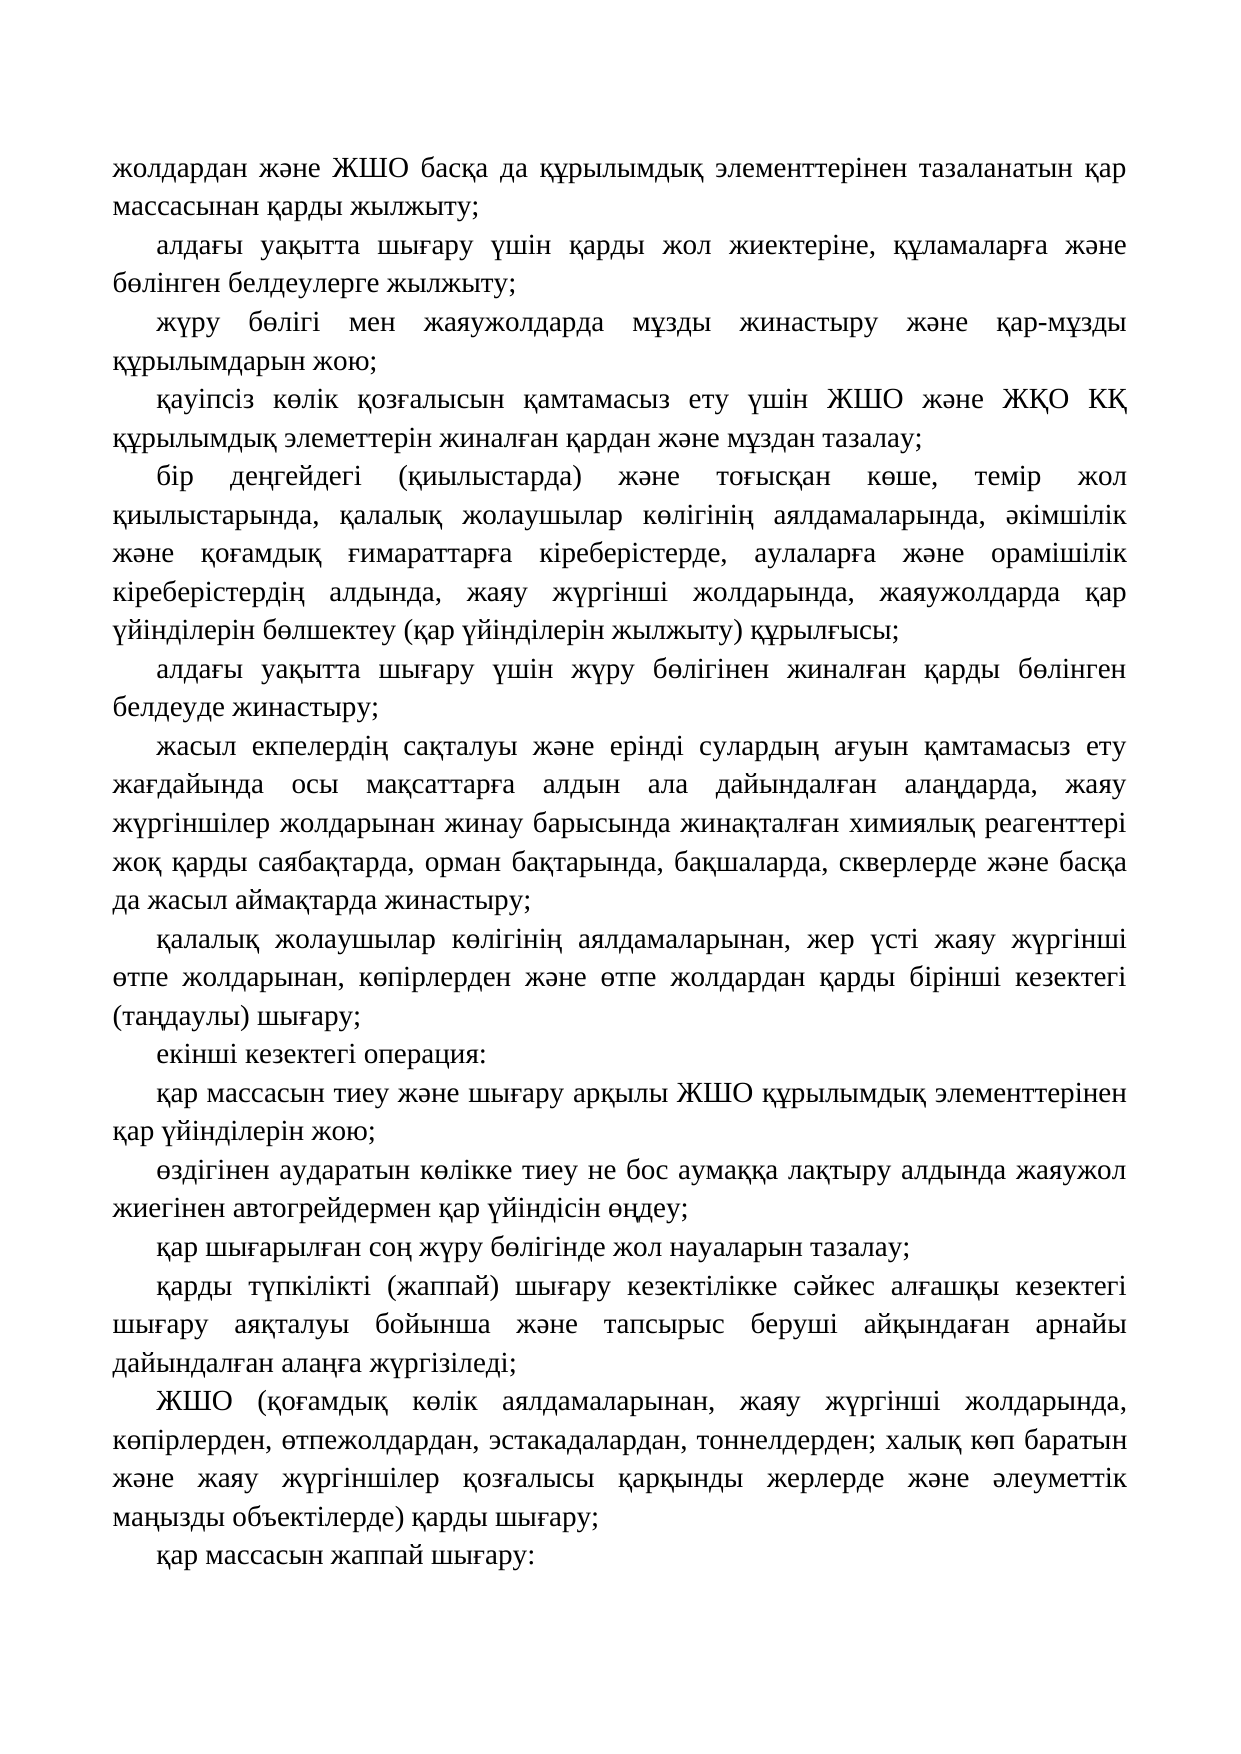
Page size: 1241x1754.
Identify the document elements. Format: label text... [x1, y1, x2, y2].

text қалалық жолаушылар көлігінің аялдамаларынан, жер үсті жаяу жүргінші өтпе жолдарынан, көпірлерден және өтпе жолдардан қарды бірінші кезектегі (таңдаулы) шығару; [112, 921, 1128, 1031]
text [112, 150, 1128, 222]
text бір деңгейдегі (қиылыстарда) және тоғысқан көше, темір жол қиылыстарында, қалалық жолаушылар көлігінің аялдамаларында, әкімшілік және қоғамдық ғимараттарға кіреберістерде, аулаларға және орамішілік кіреберістердің алдында, жаяу жүргінші жолдарында, жаяужолдарда қар үйінділерін бөлшектеу (қар үйінділерін жылжыту) құрылғысы; [112, 458, 1128, 646]
text қар массасын тиеу және шығару арқылы ЖШО құрылымдық элементтерінен қар үйінділерін жою; [112, 1075, 1128, 1147]
text қарды түпкілікті (жаппай) шығару кезектілікке сәйкес алғашқы кезектегі шығару аяқталуы бойынша және тапсырыс беруші айқындаған арнайы дайындалған алаңға жүргізіледі; [112, 1268, 1128, 1378]
text өздігінен аударатын көлікке тиеу не бос аумаққа лақтыру алдында жаяужол жиегінен автогрейдермен қар үйіндісін өңдеу; [112, 1152, 1128, 1224]
text қауіпсіз көлік қозғалысын қамтамасыз ету үшін ЖШО және ЖҚО КҚ құрылымдық элеметтерін жиналған қардан және мұздан тазалау; [112, 381, 1128, 453]
text алдағы уақытта шығару үшін қарды жол жиектеріне, құламаларға және бөлінген белдеулерге жылжыту; [112, 227, 1128, 299]
text қар массасын жаппай шығару: [112, 1537, 1128, 1571]
text жүру бөлігі мен жаяужолдарда мұзды жинастыру және қар-мұзды құрылымдарын жою; [112, 304, 1128, 376]
text жасыл екпелердің сақталуы және ерінді сулардың ағуын қамтамасыз ету жағдайында осы мақсаттарға алдын ала дайындалған алаңдарда, жаяу жүргіншілер жолдарынан жинау барысында жинақталған химиялық реагенттері жоқ қарды саябақтарда, орман бақтарында, бақшаларда, скверлерде және басқа да жасыл аймақтарда жинастыру; [112, 728, 1128, 916]
text ЖШО (қоғамдық көлік аялдамаларынан, жаяу жүргінші жолдарында, көпірлерден, өтпежолдардан, эстакадалардан, тоннелдерден; халық көп баратын және жаяу жүргіншілер қозғалысы қарқынды жерлерде және әлеуметтік маңызды объектілерде) қарды шығару; [112, 1383, 1128, 1532]
text алдағы уақытта шығару үшін жүру бөлігінен жиналған қарды бөлінген белдеуде жинастыру; [112, 651, 1128, 723]
text екінші кезектегі операция: [112, 1036, 1128, 1070]
text қар шығарылған соң жүру бөлігінде жол науаларын тазалау; [112, 1229, 1128, 1263]
